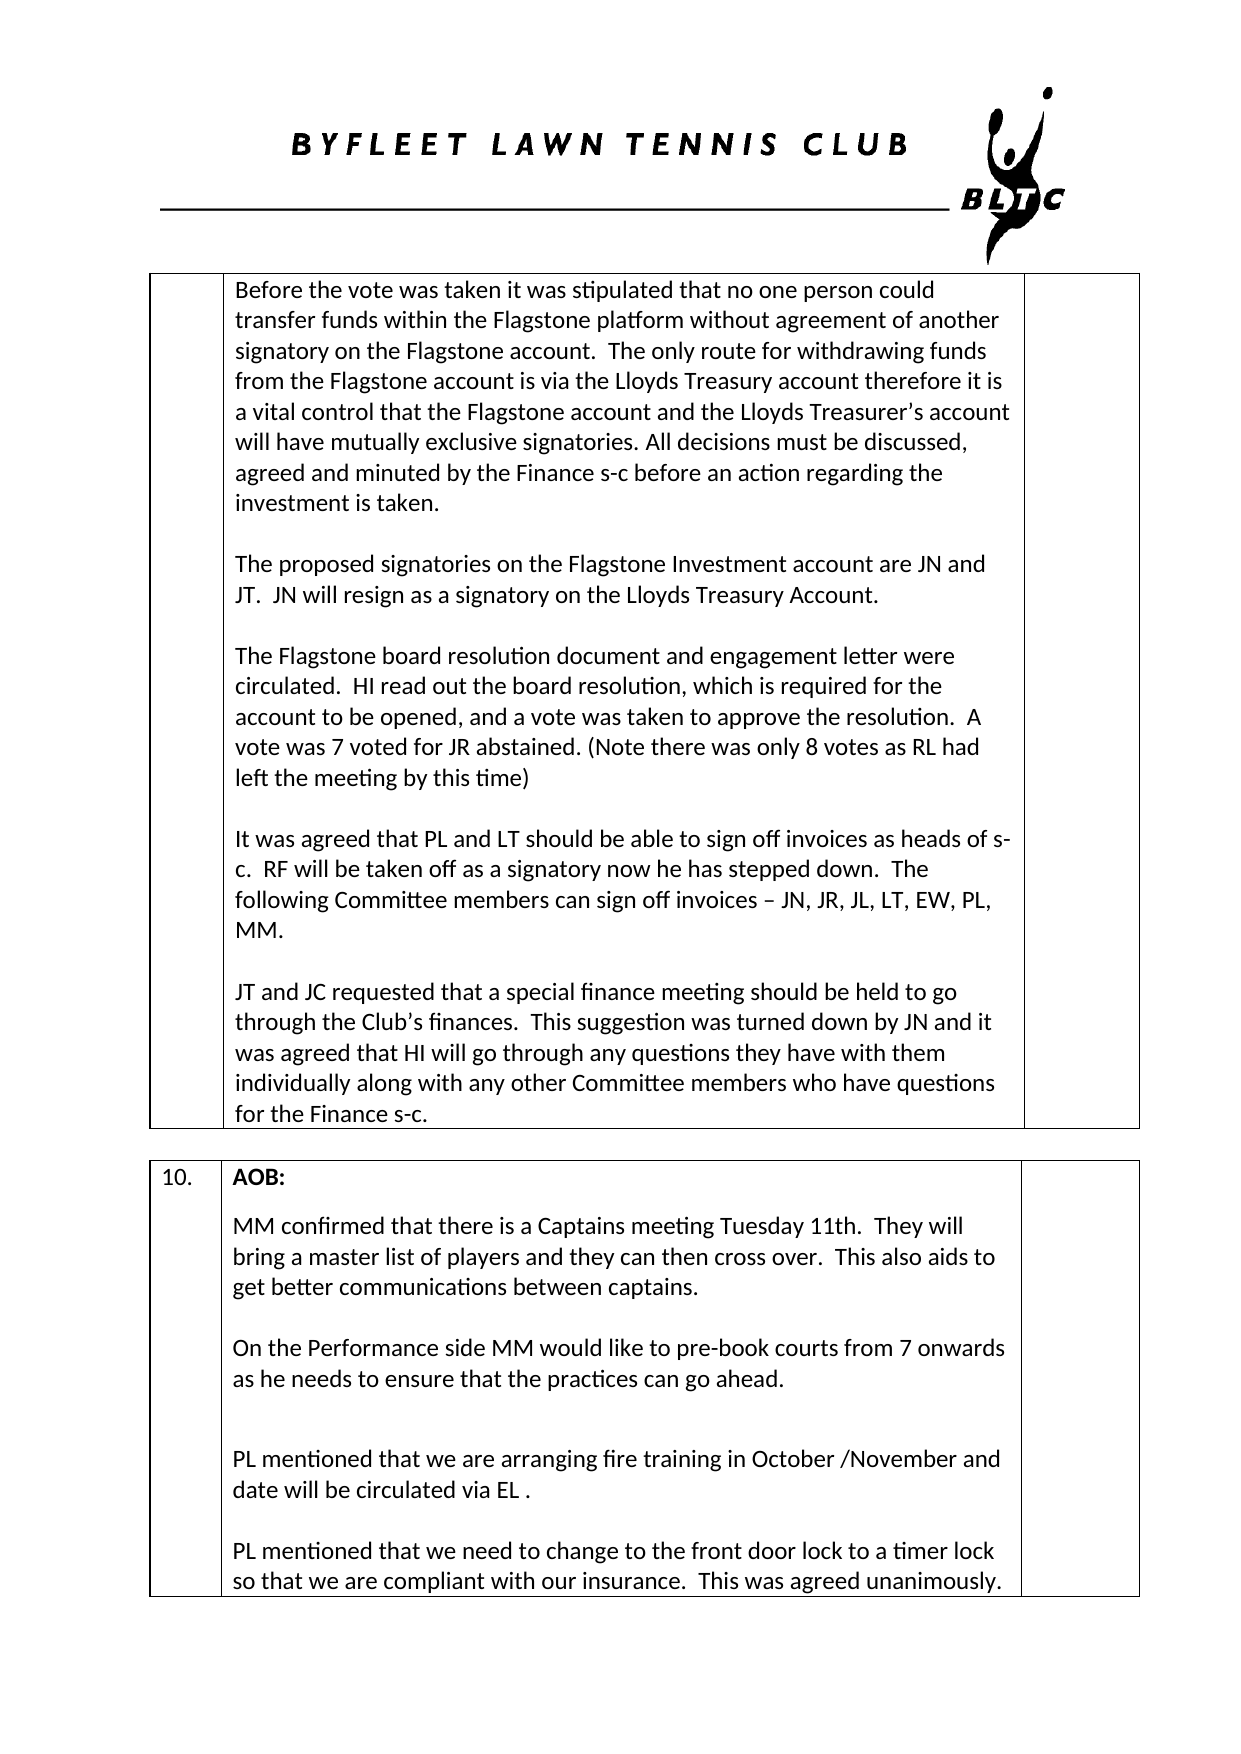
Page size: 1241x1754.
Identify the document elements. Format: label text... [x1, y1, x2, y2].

picture [150, 73, 1090, 273]
table_header [1022, 1161, 1139, 1596]
table_header [1025, 274, 1139, 1128]
table_header 10. [151, 1161, 221, 1596]
table_header 9. [151, 274, 223, 1128]
